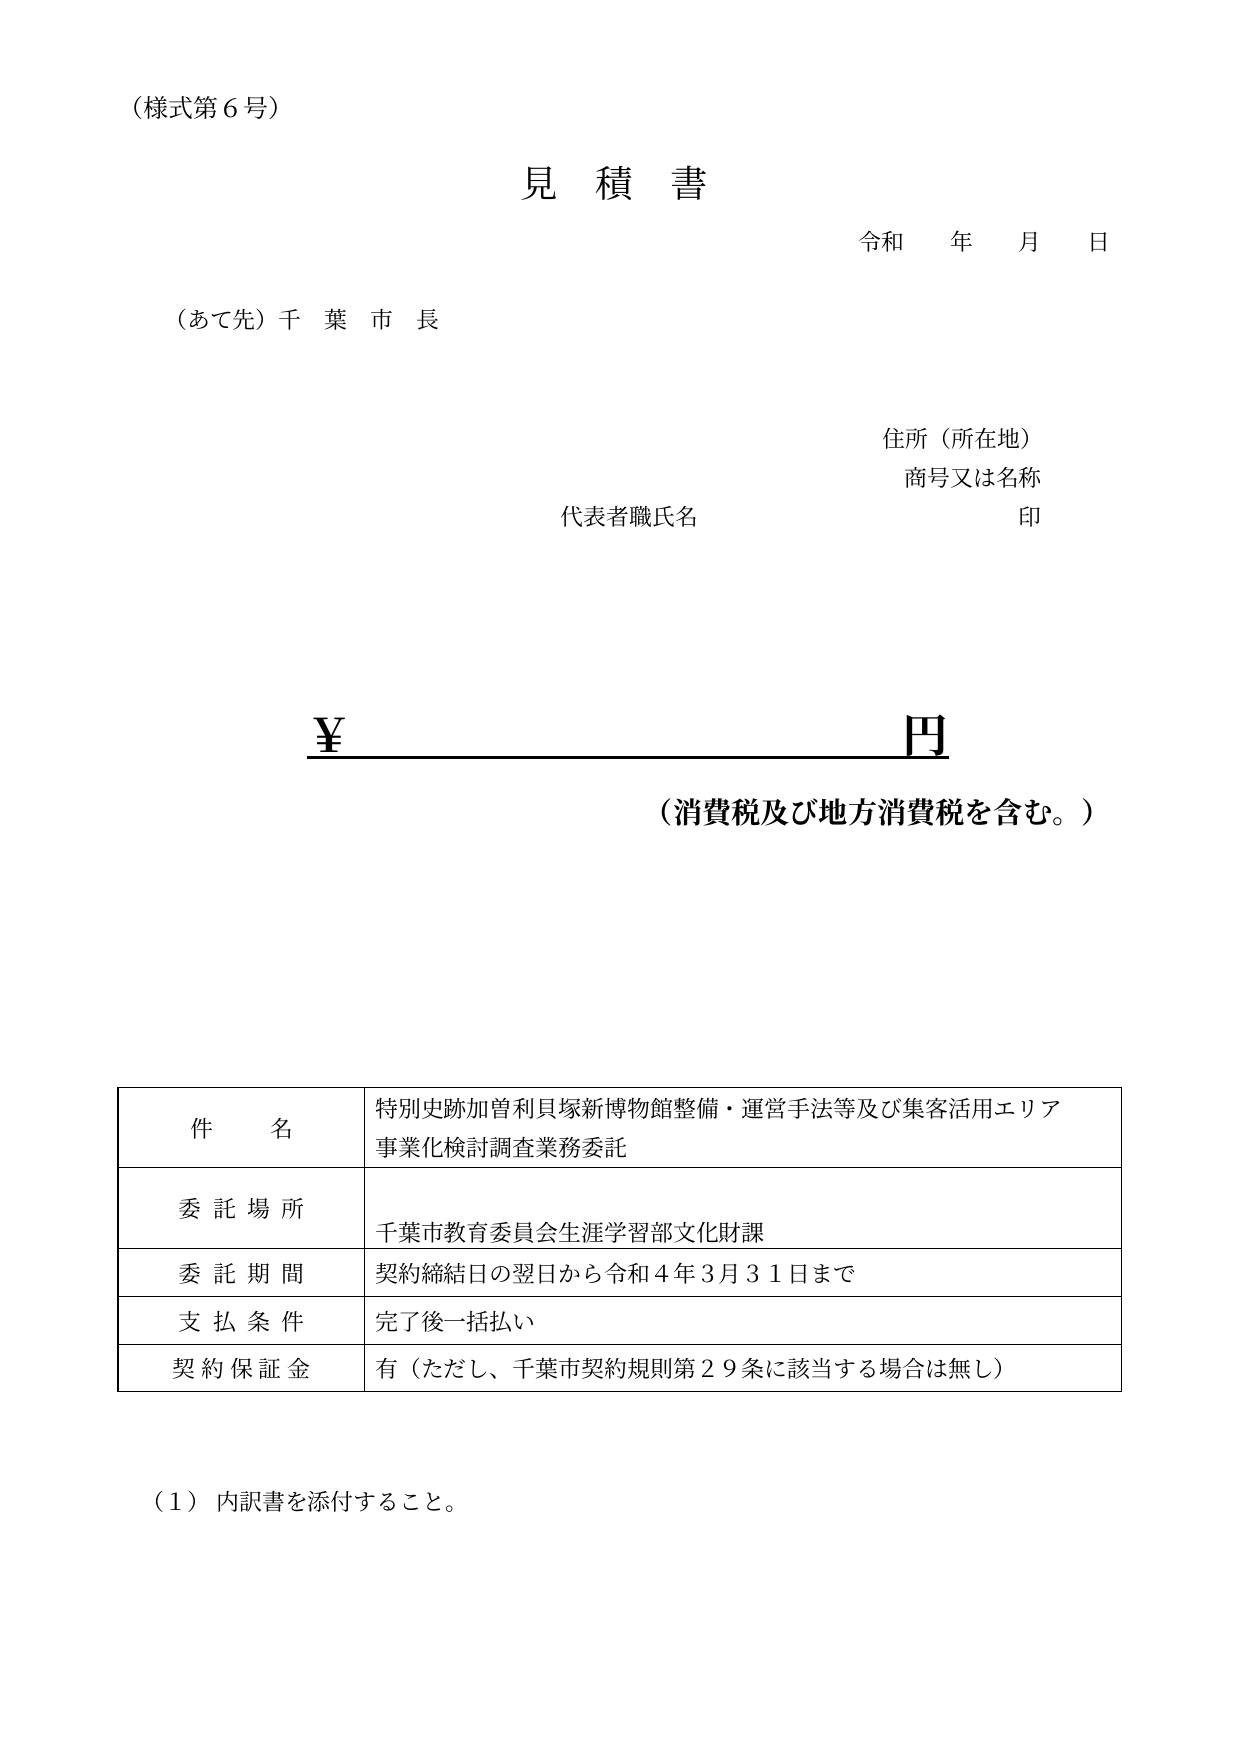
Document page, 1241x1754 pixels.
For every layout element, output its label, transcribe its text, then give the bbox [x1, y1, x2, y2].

text （消費税及び地方消費税を含む。） [144, 772, 1110, 851]
table_cell 有（ただし、千葉市契約規則第２９条に該当する場合は無し） [365, 1345, 1121, 1391]
text （あて先）千 葉 市 長 [118, 299, 1110, 339]
table_cell 契約締結日の翌日から令和４年３月３１日まで [365, 1249, 1121, 1296]
table_cell 支払条件 [119, 1297, 364, 1343]
text 商号又は名称 [118, 457, 1042, 496]
text 代表者職氏名 印 [118, 496, 1042, 536]
table_cell 委託場所 [119, 1168, 364, 1248]
text ￥ 円 [144, 693, 1110, 772]
table_cell 完了後一括払い [365, 1297, 1121, 1343]
text 令和 年 月 日 [118, 221, 1110, 260]
text 見 積 書 [118, 142, 1110, 221]
table_cell 契約保証金 [119, 1345, 364, 1391]
text 住所（所在地） [118, 417, 1043, 457]
table_header 件名 [119, 1088, 364, 1167]
table_cell 委託期間 [119, 1249, 364, 1296]
list 内訳書を添付すること。 [141, 1481, 1110, 1520]
table_header 特別史跡加曽利貝塚新博物館整備・運営手法等及び集客活用エリア 事業化検討調査業務委託 [365, 1088, 1121, 1167]
table_cell 千葉市教育委員会生涯学習部文化財課 [365, 1168, 1121, 1248]
